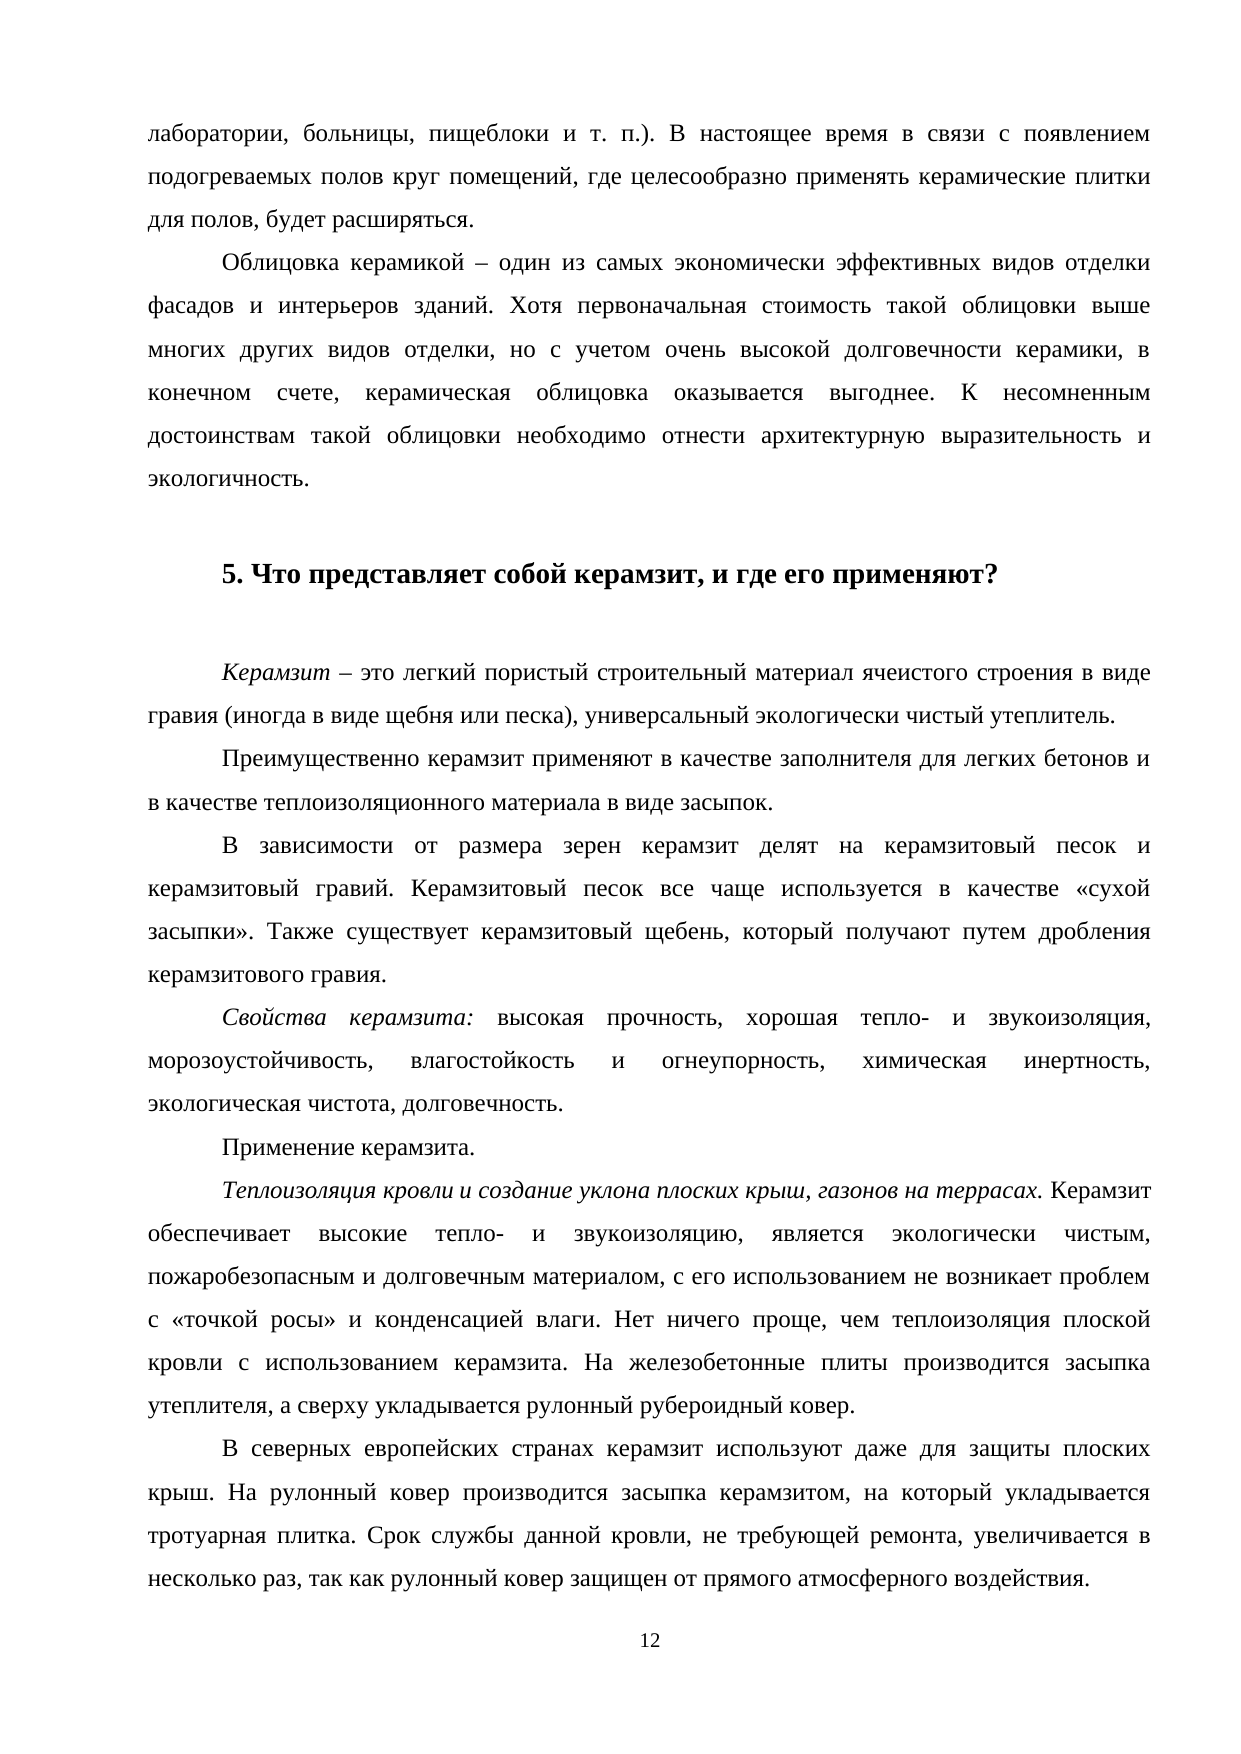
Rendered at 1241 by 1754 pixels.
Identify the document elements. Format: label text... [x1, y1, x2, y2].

text Облицовка керамикой – один из самых экономически эффективных видов отделки фасадов и интерьеров зданий. Хотя первоначальная стоимость такой облицовки выше многих других видов отделки, но с учетом очень высокой долговечности керамики, в конечном счете, керамическая облицовка оказывается выгоднее. К несомненным достоинствам такой облицовки необходимо отнести архитектурную выразительность и экологичность. [148, 247, 1152, 492]
text Преимущественно керамзит применяют в качестве заполнителя для легких бетонов и в качестве теплоизоляционного материала в виде засыпок. [148, 743, 1152, 815]
text В зависимости от размера зерен керамзит делят на керамзитовый песок и керамзитовый гравий. Керамзитовый песок все чаще используется в качестве «сухой засыпки». Также существует керамзитовый щебень, который получают путем дробления керамзитового гравия. [148, 830, 1152, 988]
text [148, 118, 1152, 233]
text Свойства керамзита: высокая прочность, хорошая тепло- и звукоизоляция, морозоустойчивость, влагостойкость и огнеупорность, химическая инертность, экологическая чистота, долговечность. [148, 1002, 1152, 1117]
text Керамзит – это легкий пористый строительный материал ячеистого строения в виде гравия (иногда в виде щебня или песка), универсальный экологически чистый утеплитель. [148, 657, 1152, 729]
text 5. Что представляет собой керамзит, и где его применяют? [148, 557, 1152, 590]
list Теплоизоляция кровли и создание уклона плоских крыш, газонов на террасах. Керамзит обеспечивает высокие тепло- и звукоизоляцию, является экологически чистым, пожаробезопасным и долговечным материалом, с его использованием не возникает проблем с «точкой росы» и конденсацией влаги. Нет ничего проще, чем теплоизоляция плоской кровли с использованием керамзита. На железобетонные плиты производится засыпка утеплителя, а сверху укладывается рулонный рубероидный ковер. [148, 1175, 1152, 1419]
list Применение керамзита. [222, 1132, 1152, 1160]
list В северных европейских странах керамзит используют даже для защиты плоских крыш. На рулонный ковер производится засыпка керамзитом, на который укладывается тротуарная плитка. Срок службы данной кровли, не требующей ремонта, увеличивается в несколько раз, так как рулонный ковер защищен от прямого атмосферного воздействия. [148, 1433, 1152, 1592]
